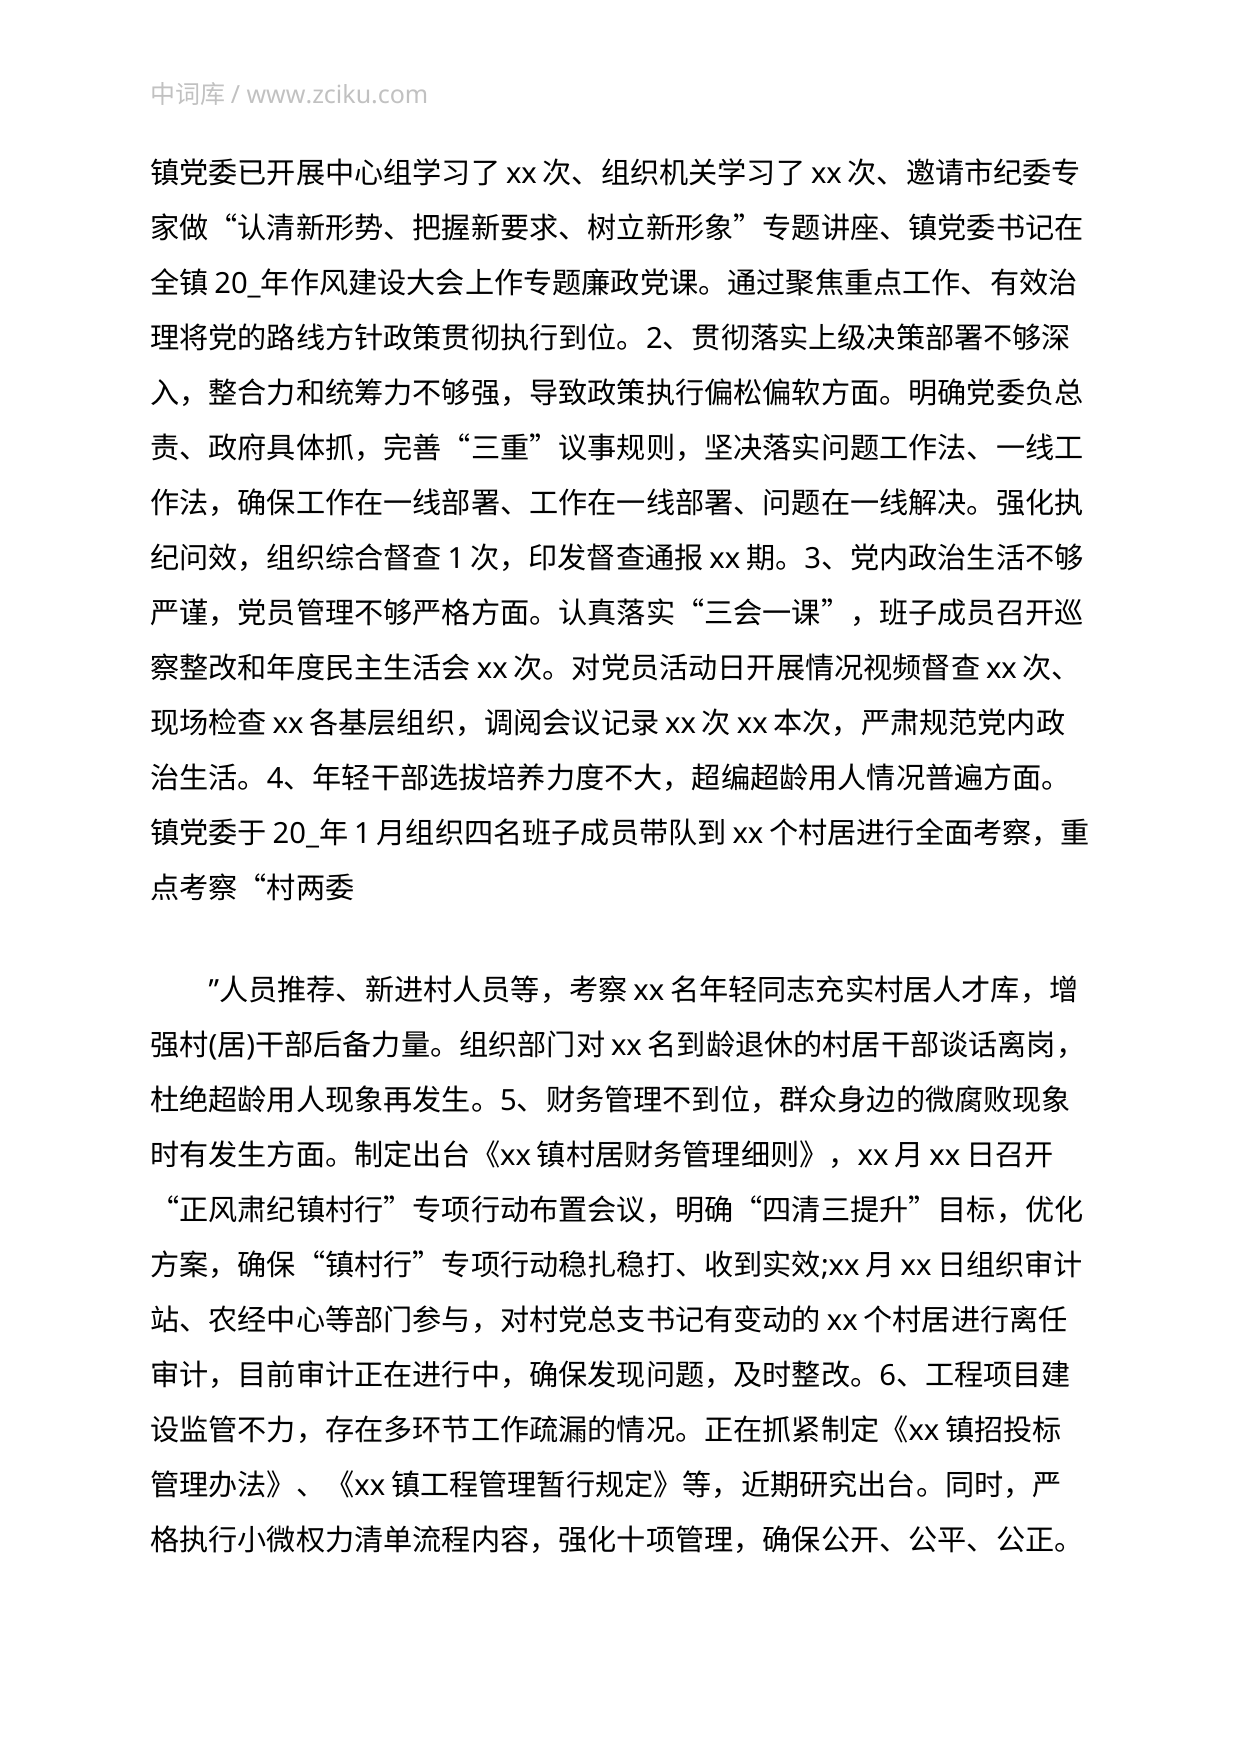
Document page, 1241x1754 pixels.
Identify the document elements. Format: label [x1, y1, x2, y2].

text [150, 150, 1090, 907]
text [150, 966, 1090, 1558]
